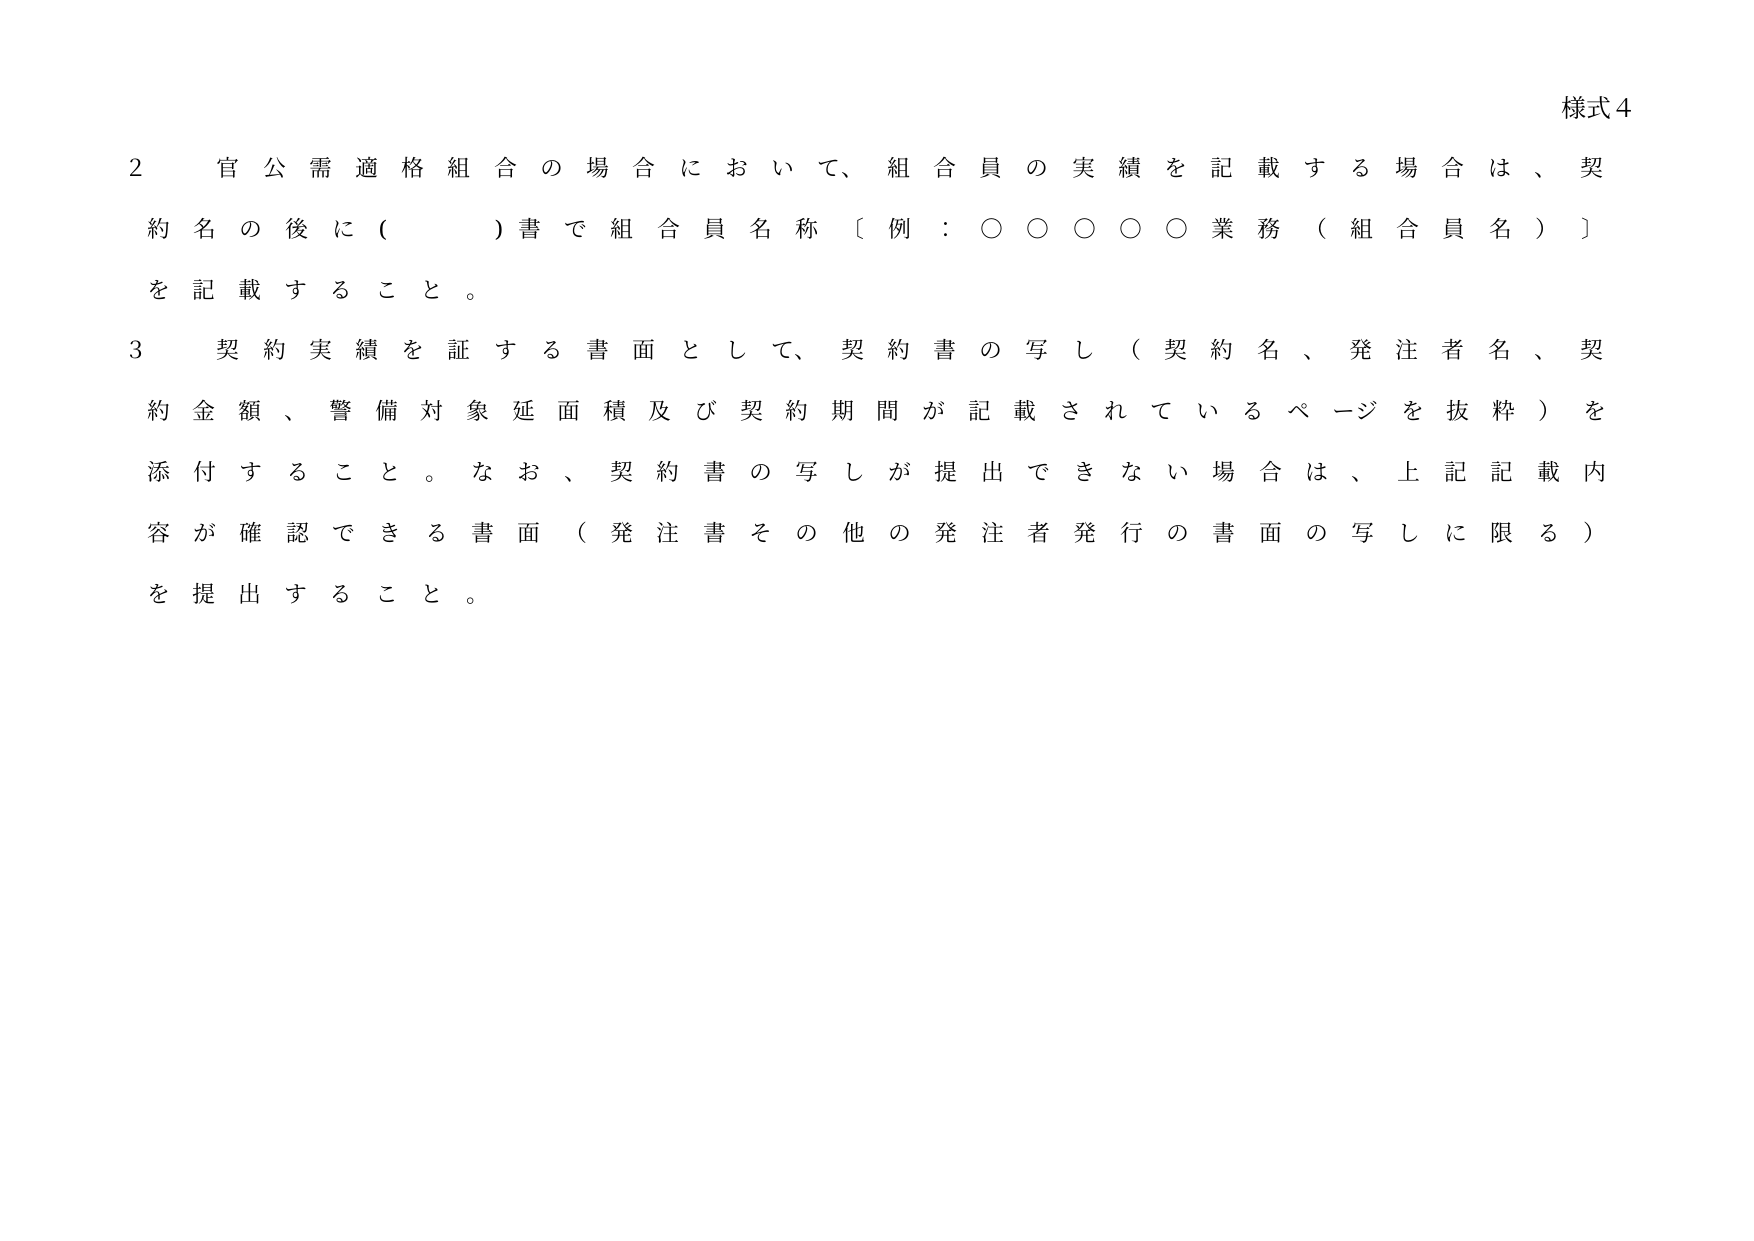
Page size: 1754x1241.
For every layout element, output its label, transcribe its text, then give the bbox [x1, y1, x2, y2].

text ３ 契約実績を証する書面として、契約書の写し（契約名、発注者名、契約金額、警備対象延面積及び契約期間が記載されているページを抜粋）を添付すること。なお、契約書の写しが提出できない場合は、上記記載内容が確認できる書面（発注書その他の発注者発行の書面の写しに限る）を提出すること。 [124, 319, 1630, 623]
text ２ 官公需適格組合の場合において、組合員の実績を記載する場合は、契約名の後に( )書で組合員名称〔例：○○○○○業務（組合員名）〕を記載すること。 [124, 136, 1630, 319]
